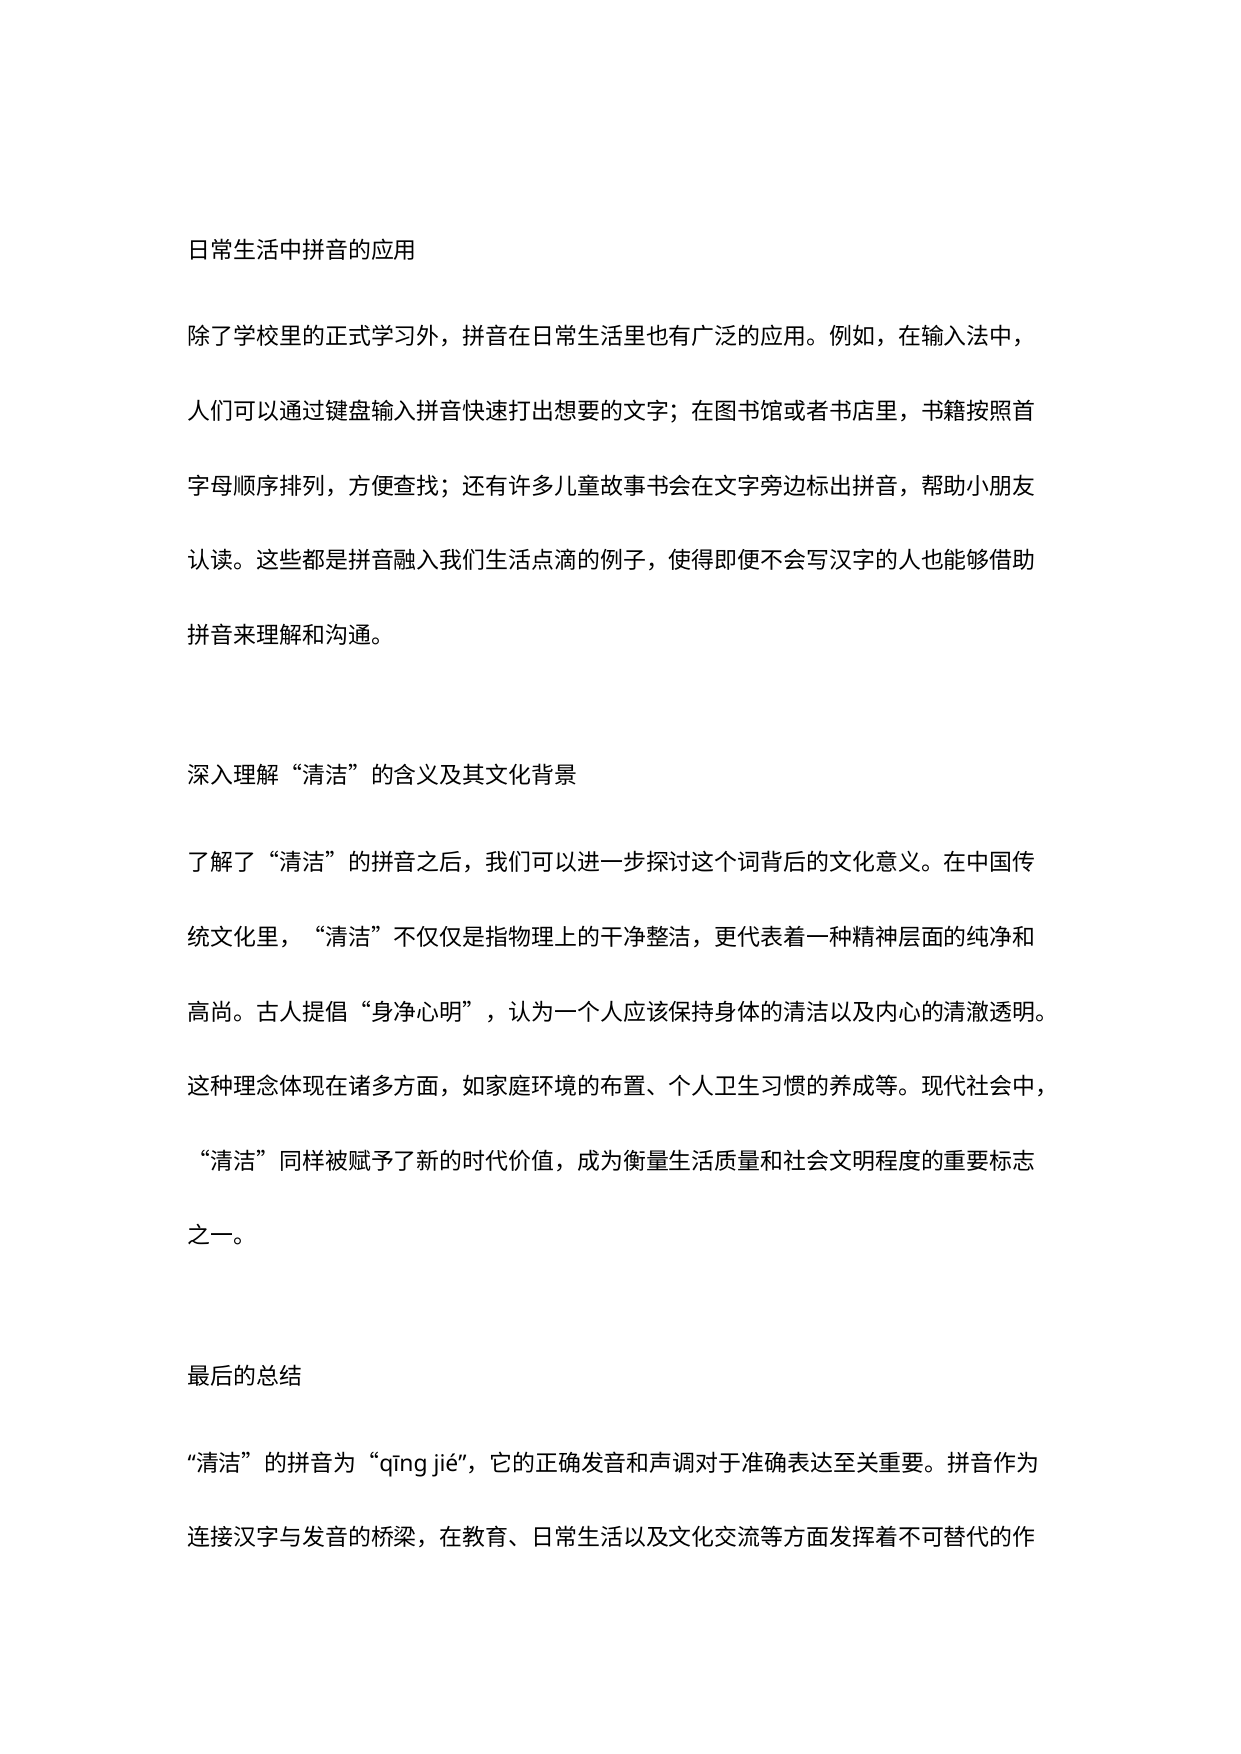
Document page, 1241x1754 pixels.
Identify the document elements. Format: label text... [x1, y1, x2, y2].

text 最后的总结 [187, 1342, 1053, 1407]
text 除了学校里的正式学习外，拼音在日常生活里也有广泛的应用。例如，在输入法中，人们可以通过键盘输入拼音快速打出想要的文字；在图书馆或者书店里，书籍按照首字母顺序排列，方便查找；还有许多儿童故事书会在文字旁边标出拼音，帮助小朋友认读。这些都是拼音融入我们生活点滴的例子，使得即便不会写汉字的人也能够借助拼音来理解和沟通。 [187, 302, 1053, 666]
text 日常生活中拼音的应用 [187, 216, 1053, 281]
text 深入理解“清洁”的含义及其文化背景 [187, 742, 1053, 807]
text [187, 1428, 1053, 1568]
text 了解了“清洁”的拼音之后，我们可以进一步探讨这个词背后的文化意义。在中国传统文化里，“清洁”不仅仅是指物理上的干净整洁，更代表着一种精神层面的纯净和高尚。古人提倡“身净心明”，认为一个人应该保持身体的清洁以及内心的清澈透明。这种理念体现在诸多方面，如家庭环境的布置、个人卫生习惯的养成等。现代社会中，“清洁”同样被赋予了新的时代价值，成为衡量生活质量和社会文明程度的重要标志之一。 [187, 828, 1053, 1267]
